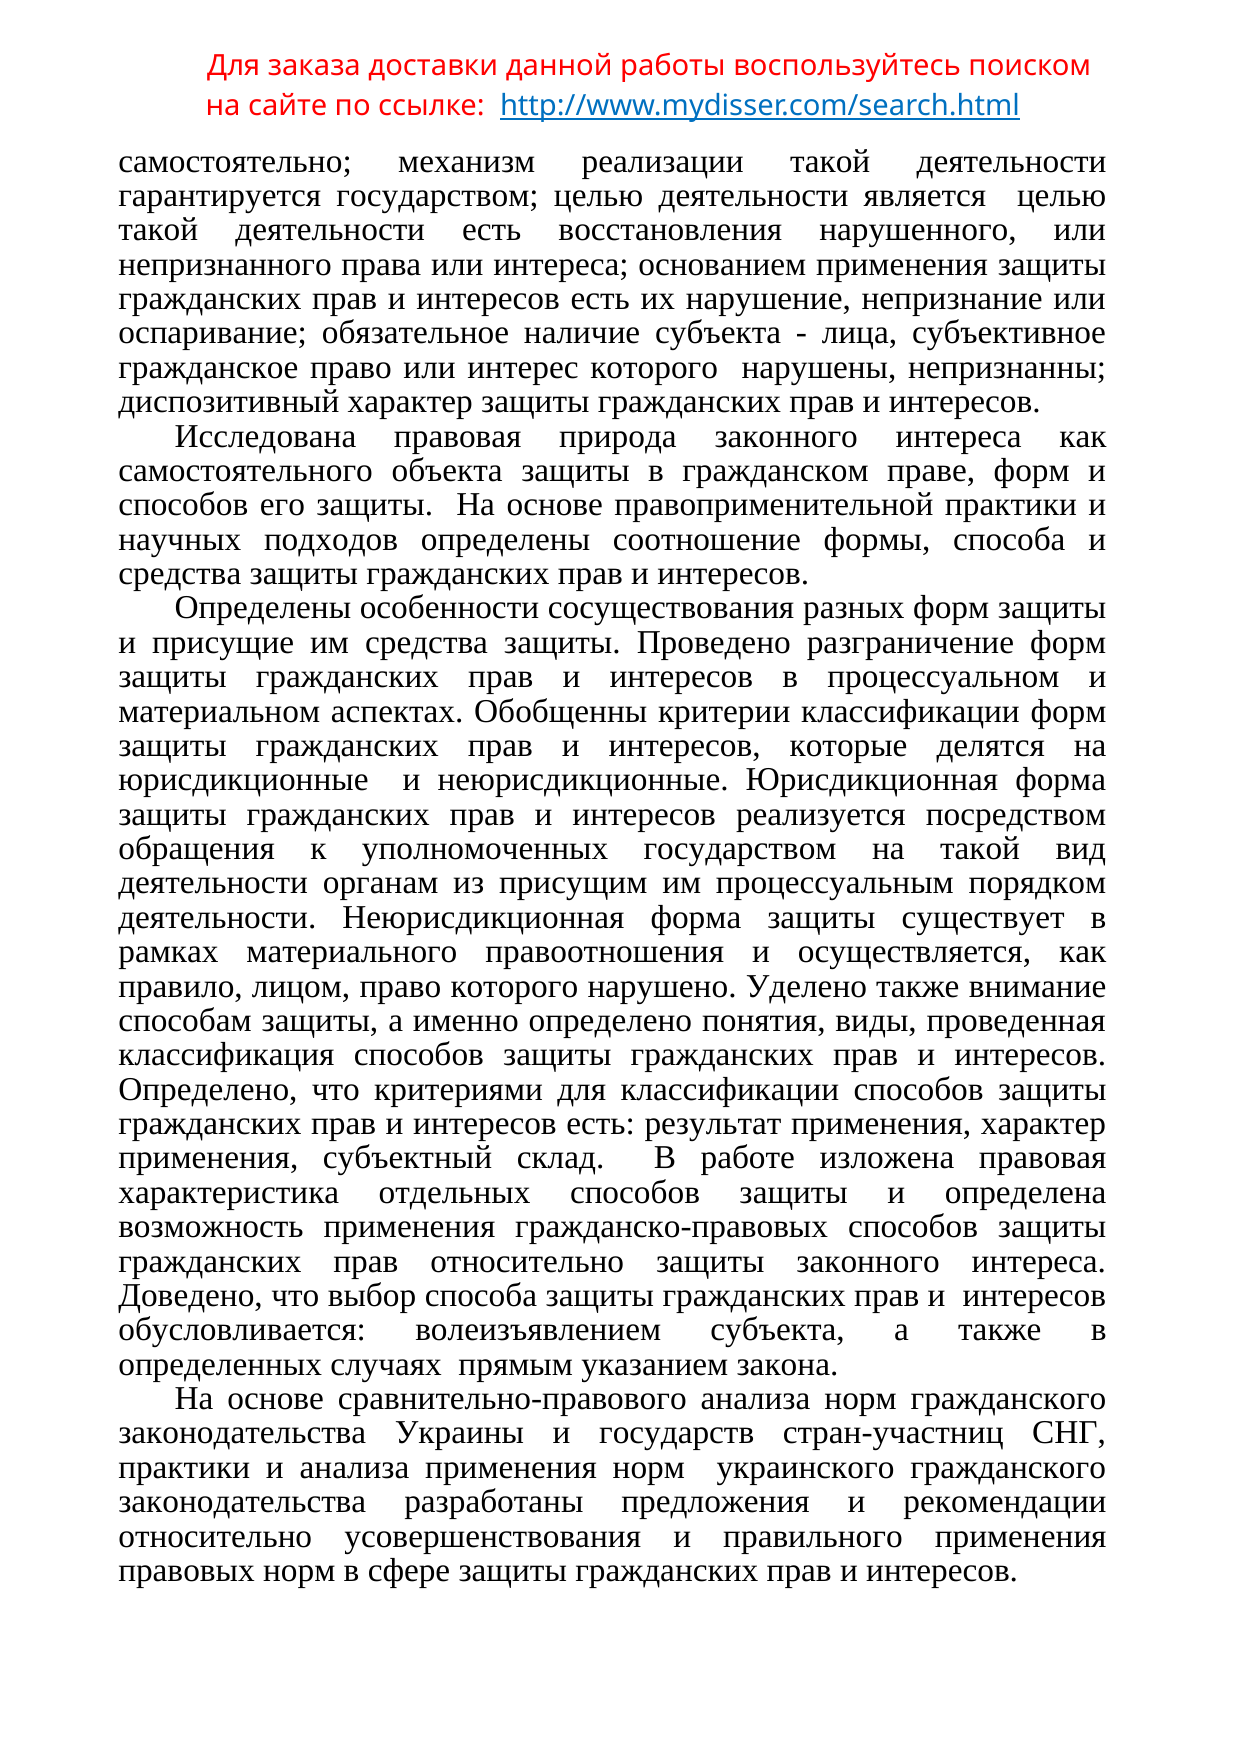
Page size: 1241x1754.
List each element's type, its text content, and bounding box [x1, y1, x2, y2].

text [118, 144, 1107, 419]
text На основе сравнительно-правового анализа норм гражданского законодательства Украины и государств стран-участниц СНГ, практики и анализа применения норм украинского гражданского законодательства разработаны предложения и рекомендации относительно усовершенствования и правильного применения правовых норм в сфере защиты гражданских прав и интересов. [118, 1382, 1107, 1588]
text Определены особенности сосуществования разных форм защиты и присущие им средства защиты. Проведено разграничение форм защиты гражданских прав и интересов в процессуальном и материальном аспектах. Обобщенны критерии классификации форм защиты гражданских прав и интересов, которые делятся на юрисдикционные и неюрисдикционные. Юрисдикционная форма защиты гражданских прав и интересов реализуется посредством обращения к уполномоченных государством на такой вид деятельности органам из присущим им процессуальным порядком деятельности. Неюрисдикционная форма защиты существует в рамках материального правоотношения и осуществляется, как правило, лицом, право которого нарушено. Уделено также внимание способам защиты, а именно определено понятия, виды, проведенная классификация способов защиты гражданских прав и интересов. Определено, что критериями для классификации способов защиты гражданских прав и интересов есть: результат применения, характер применения, субъектный склад. В работе изложена правовая характеристика отдельных способов защиты и определена возможность применения гражданско-правовых способов защиты гражданских прав относительно защиты законного интереса. Доведено, что выбор способа защиты гражданских прав и интересов обусловливается: волеизъявлением субъекта, а также в определенных случаях прямым указанием закона. [118, 591, 1107, 1382]
text Исследована правовая природа законного интереса как самостоятельного объекта защиты в гражданском праве, форм и способов его защиты. На основе правоприменительной практики и научных подходов определены соотношение формы, способа и средства защиты гражданских прав и интересов. [118, 419, 1107, 591]
